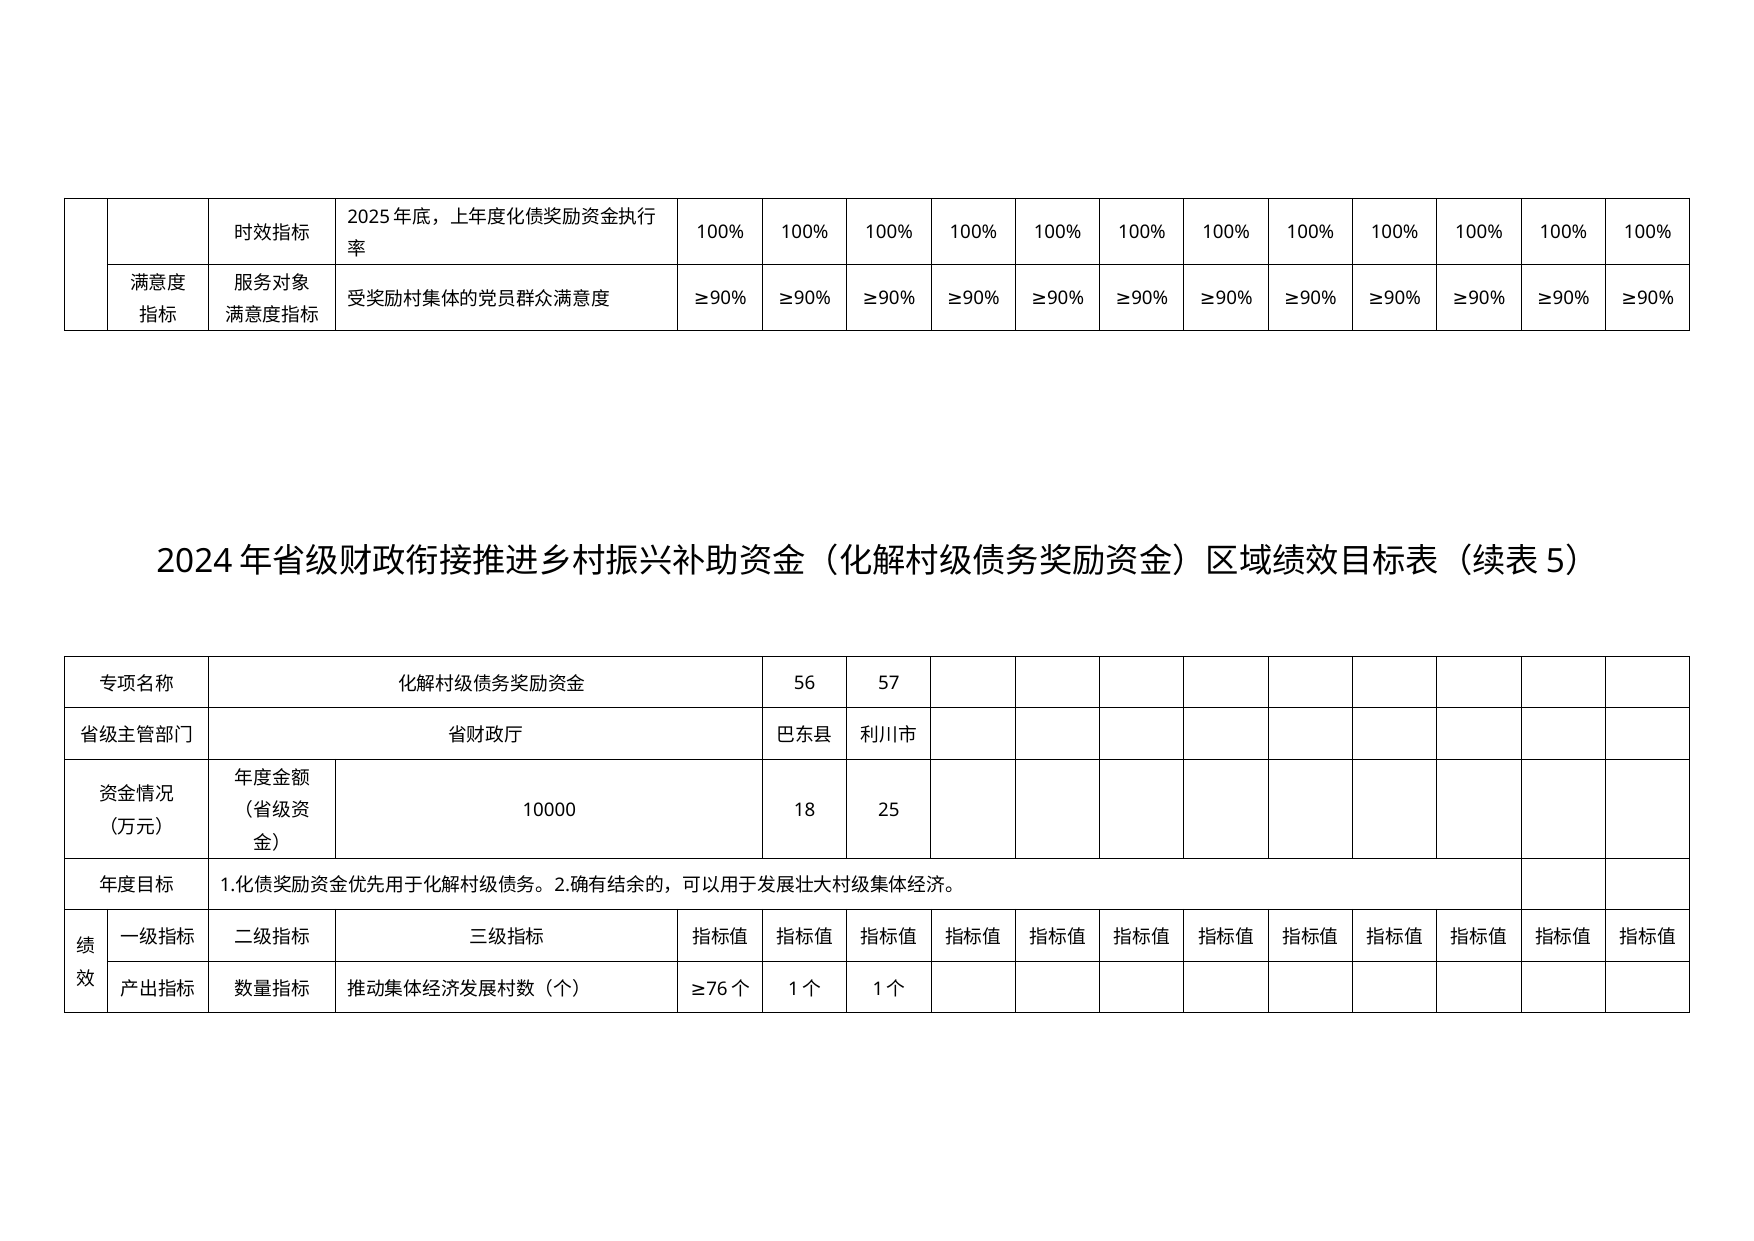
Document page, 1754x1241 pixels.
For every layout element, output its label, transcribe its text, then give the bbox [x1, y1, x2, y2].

table_cell 18 [763, 760, 846, 857]
table_cell 100% [1184, 199, 1268, 264]
table_cell 指标值 [932, 910, 1015, 961]
table_cell [931, 708, 1015, 759]
table_cell ≥90% [1437, 265, 1521, 330]
table_cell 1个 [847, 962, 931, 1012]
table_cell [1437, 962, 1521, 1012]
table_cell ≥90% [763, 265, 846, 330]
table_cell [1606, 760, 1689, 857]
table_cell 1个 [763, 962, 846, 1012]
table_cell 指标值 [1269, 910, 1352, 961]
table_cell 25 [847, 760, 930, 857]
table_cell 100% [847, 199, 931, 264]
table_cell [1100, 708, 1183, 759]
table_cell 指标值 [1606, 910, 1689, 961]
table_cell [1184, 962, 1268, 1012]
table_cell 指标值 [1100, 910, 1183, 961]
table_header [931, 657, 1015, 707]
table_cell 时效指标 [209, 199, 335, 264]
table_cell ≥90% [932, 265, 1015, 330]
table_cell [1269, 760, 1352, 857]
table_header [1522, 657, 1605, 707]
table_cell 利川市 [847, 708, 930, 759]
table_cell ≥90% [1606, 265, 1689, 330]
table_cell 100% [1016, 199, 1099, 264]
table_cell 省级主管部门 [65, 708, 208, 759]
table_cell 指标值 [1437, 910, 1521, 961]
table_cell [1269, 708, 1352, 759]
table_cell [1522, 708, 1605, 759]
table_cell 巴东县 [763, 708, 846, 759]
table_cell [1353, 760, 1436, 857]
table_cell 数量指标 [209, 962, 335, 1012]
table_cell 指标值 [1522, 910, 1605, 961]
table_cell ≥90% [1269, 265, 1352, 330]
table_cell [1522, 859, 1605, 909]
table_cell 指标值 [1016, 910, 1099, 961]
table_cell 指标值 [678, 910, 762, 961]
table_header 专项名称 [65, 657, 208, 707]
table_cell 100% [678, 199, 762, 264]
table_cell ≥90% [1184, 265, 1268, 330]
table_cell 受奖励村集体的党员群众满意度 [336, 265, 677, 330]
table_cell [1353, 962, 1436, 1012]
table_cell 满意度 指标 [108, 265, 208, 330]
table_cell 100% [932, 199, 1015, 264]
table_cell [1184, 708, 1268, 759]
table_header [1016, 657, 1099, 707]
table_cell 100% [1606, 199, 1689, 264]
table_cell [1100, 962, 1183, 1012]
table_cell 10000 [336, 760, 762, 857]
table_header 57 [847, 657, 930, 707]
table_header [1269, 657, 1352, 707]
table_header [1606, 657, 1689, 707]
table_cell [1522, 760, 1605, 857]
table_cell ≥90% [1016, 265, 1099, 330]
table_cell 100% [763, 199, 846, 264]
table_cell [932, 962, 1015, 1012]
table_cell 100% [1437, 199, 1521, 264]
table_cell 指标值 [1353, 910, 1436, 961]
table_cell 1.化债奖励资金优先用于化解村级债务。2.确有结余的，可以用于发展壮大村级集体经济。 [209, 859, 1521, 909]
table_cell ≥90% [1100, 265, 1183, 330]
table_cell 省财政厅 [209, 708, 762, 759]
table_cell 指标值 [763, 910, 846, 961]
table_cell 指标值 [847, 910, 931, 961]
table_cell [1606, 708, 1689, 759]
table_cell ≥90% [1522, 265, 1605, 330]
table_cell [1353, 708, 1436, 759]
table_cell [1016, 708, 1099, 759]
table_cell 一级指标 [108, 910, 208, 961]
table_cell [1522, 962, 1605, 1012]
table_cell 100% [1100, 199, 1183, 264]
table_cell [1437, 708, 1521, 759]
table_cell 100% [1522, 199, 1605, 264]
table_cell 服务对象 满意度指标 [209, 265, 335, 330]
table_header [1184, 657, 1268, 707]
table_header [1437, 657, 1521, 707]
table_cell 资金情况 （万元） [65, 760, 208, 857]
text 2024年省级财政衔接推进乡村振兴补助资金（化解村级债务奖励资金）区域绩效目标表（续表5） [150, 526, 1604, 591]
table_cell ≥90% [1353, 265, 1436, 330]
table_cell [1100, 760, 1183, 857]
table_cell [1606, 962, 1689, 1012]
table_cell 三级指标 [336, 910, 677, 961]
table_header [1353, 657, 1436, 707]
table_header [1100, 657, 1183, 707]
table_cell 产出指标 [108, 962, 208, 1012]
table_cell ≥90% [847, 265, 931, 330]
table_cell 100% [1353, 199, 1436, 264]
table_cell ≥76个 [678, 962, 762, 1012]
table_cell [1606, 859, 1689, 909]
table_cell [931, 760, 1015, 857]
table_cell [1437, 760, 1521, 857]
table_cell [1016, 962, 1099, 1012]
table_header 化解村级债务奖励资金 [209, 657, 762, 707]
table_cell [1269, 962, 1352, 1012]
table_cell ≥90% [678, 265, 762, 330]
table_cell 2025年底，上年度化债奖励资金执行率 [336, 199, 677, 264]
table_cell [1184, 760, 1268, 857]
table_cell 指标值 [1184, 910, 1268, 961]
table_cell 年度金额 （省级资金） [209, 760, 335, 857]
table_cell 年度目标 [65, 859, 208, 909]
table_cell 推动集体经济发展村数（个） [336, 962, 677, 1012]
table_cell 二级指标 [209, 910, 335, 961]
table_header 56 [763, 657, 846, 707]
table_cell [1016, 760, 1099, 857]
table_cell 绩 效 目 标 [65, 910, 107, 1012]
table_cell 100% [1269, 199, 1352, 264]
